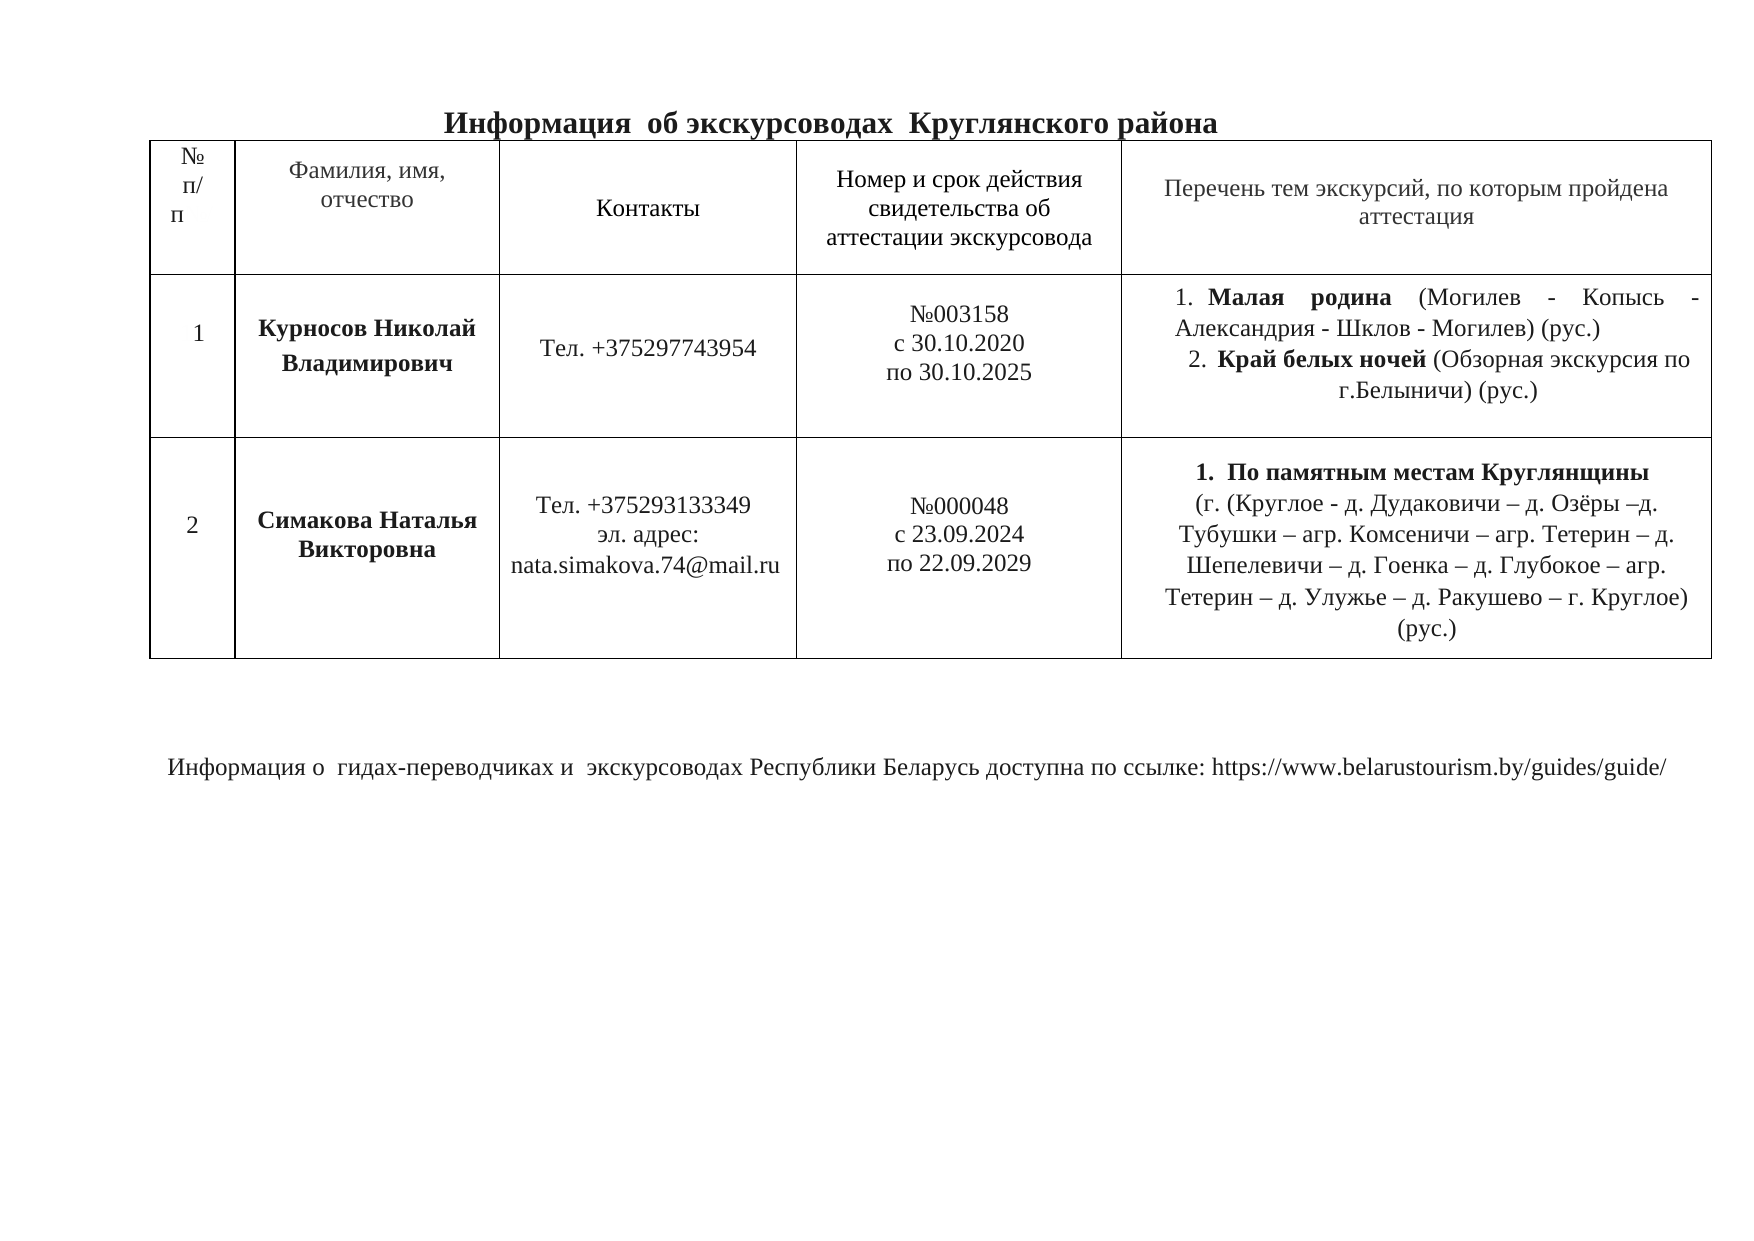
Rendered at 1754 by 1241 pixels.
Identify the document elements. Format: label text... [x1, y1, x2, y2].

table_header Перечень тем экскурсий, по которым пройдена аттестация [1122, 141, 1711, 274]
table_cell №003158 с 30.10.2020 по 30.10.2025 [797, 275, 1121, 437]
table_cell Симакова Наталья Викторовна [236, 438, 499, 658]
table_cell 2 [151, 438, 234, 658]
text Информация о гидах-переводчиках и экскурсоводах Республики Беларусь доступна по ссылке: https://www.belarustourism.by/guides/guide/ [91, 752, 1711, 781]
table_header Фамилия, имя, отчество [236, 141, 499, 274]
text Информация об экскурсоводах Круглянского района [150, 104, 1604, 140]
table_cell По памятным местам Круглянщины (г. (Круглое - д. Дудаковичи – д. Озёры –д. Тубушки – агр. Комсеничи – агр. Тетерин – д. Шепелевичи – д. Гоенка – д. Глубокое – агр. Тетерин – д. Улужье – д. Ракушево – г. Круглое) (рус.) [1122, 438, 1711, 658]
table_cell Курносов Николай Владимирович [236, 275, 499, 437]
table_cell Тел. +375297743954 [500, 275, 796, 437]
table_cell №000048 с 23.09.2024 по 22.09.2029 [797, 438, 1121, 658]
table_header Номер и срок действия свидетельства об аттестации экскурсовода [797, 141, 1121, 274]
table_cell Тел. +375293133349 эл. адрес: nata.simakova.74@mail.ru [500, 438, 796, 658]
table_header № п/п№/ [151, 141, 234, 274]
table_header Контакты [500, 141, 796, 274]
table_cell 11 [151, 275, 234, 437]
table_cell Малая родина (Могилев - Копысь - Александрия - Шклов - Могилев) (рус.) Край белых ночей (Обзорная экскурсия по г.Белыничи) (рус.) [1122, 275, 1711, 437]
